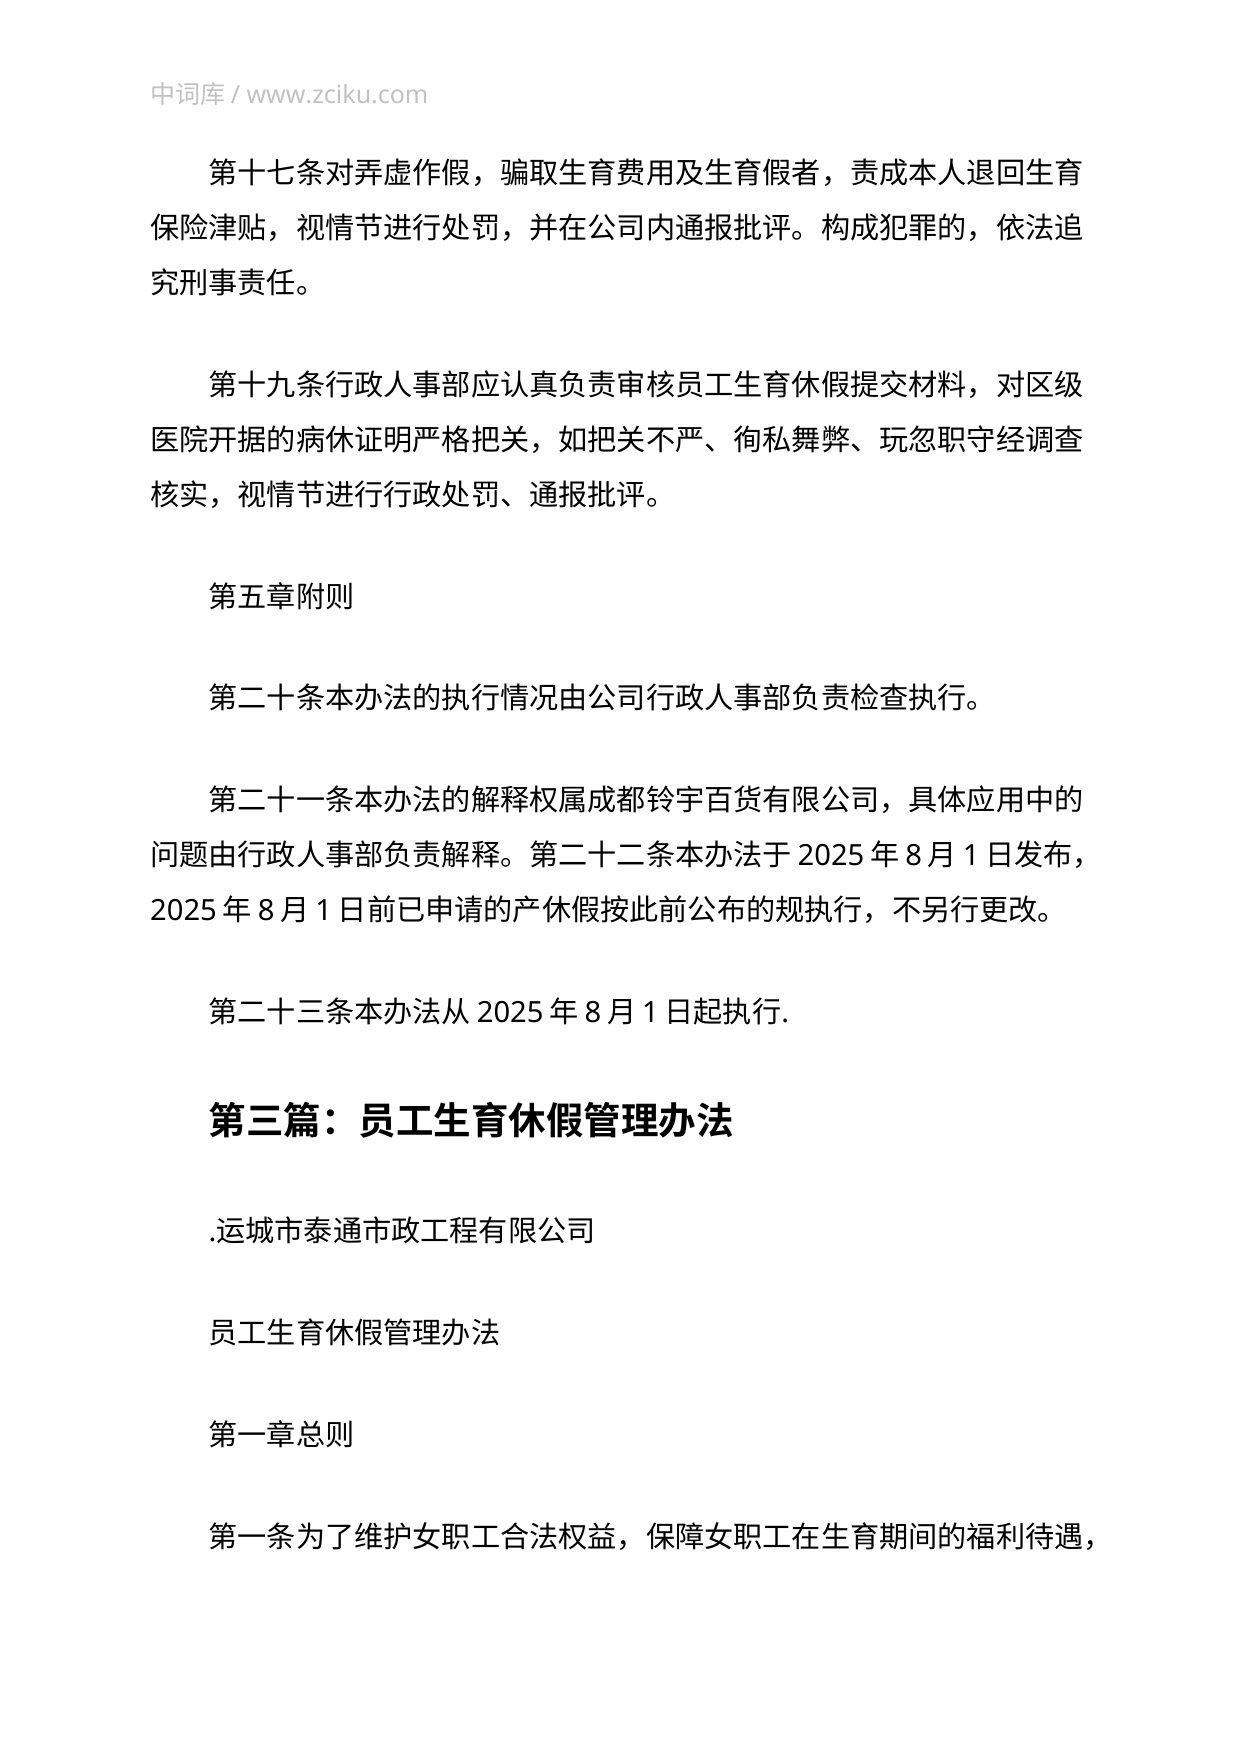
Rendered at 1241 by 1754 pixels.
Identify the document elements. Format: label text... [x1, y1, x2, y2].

text 第二十条本办法的执行情况由公司行政人事部负责检查执行。 [150, 675, 1090, 717]
text 第五章附则 [150, 573, 1090, 615]
text 第十七条对弄虚作假，骗取生育费用及生育假者，责成本人退回生育保险津贴，视情节进行处罚，并在公司内通报批评。构成犯罪的，依法追究刑事责任。 [150, 150, 1090, 302]
text 第三篇：员工生育休假管理办法 [150, 1091, 1090, 1145]
text 第一章总则 [150, 1412, 1090, 1454]
text .运城市泰通市政工程有限公司 [150, 1208, 1090, 1250]
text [150, 1513, 1090, 1556]
text 员工生育休假管理办法 [150, 1310, 1090, 1352]
text 第二十三条本办法从2025年8月1日起执行. [150, 988, 1090, 1031]
text 第二十一条本办法的解释权属成都铃宇百货有限公司，具体应用中的问题由行政人事部负责解释。第二十二条本办法于2025年8月1日发布，2025年8月1日前已申请的产休假按此前公布的规执行，不另行更改。 [150, 777, 1090, 929]
text 第十九条行政人事部应认真负责审核员工生育休假提交材料，对区级医院开据的病休证明严格把关，如把关不严、徇私舞弊、玩忽职守经调查核实，视情节进行行政处罚、通报批评。 [150, 362, 1090, 514]
